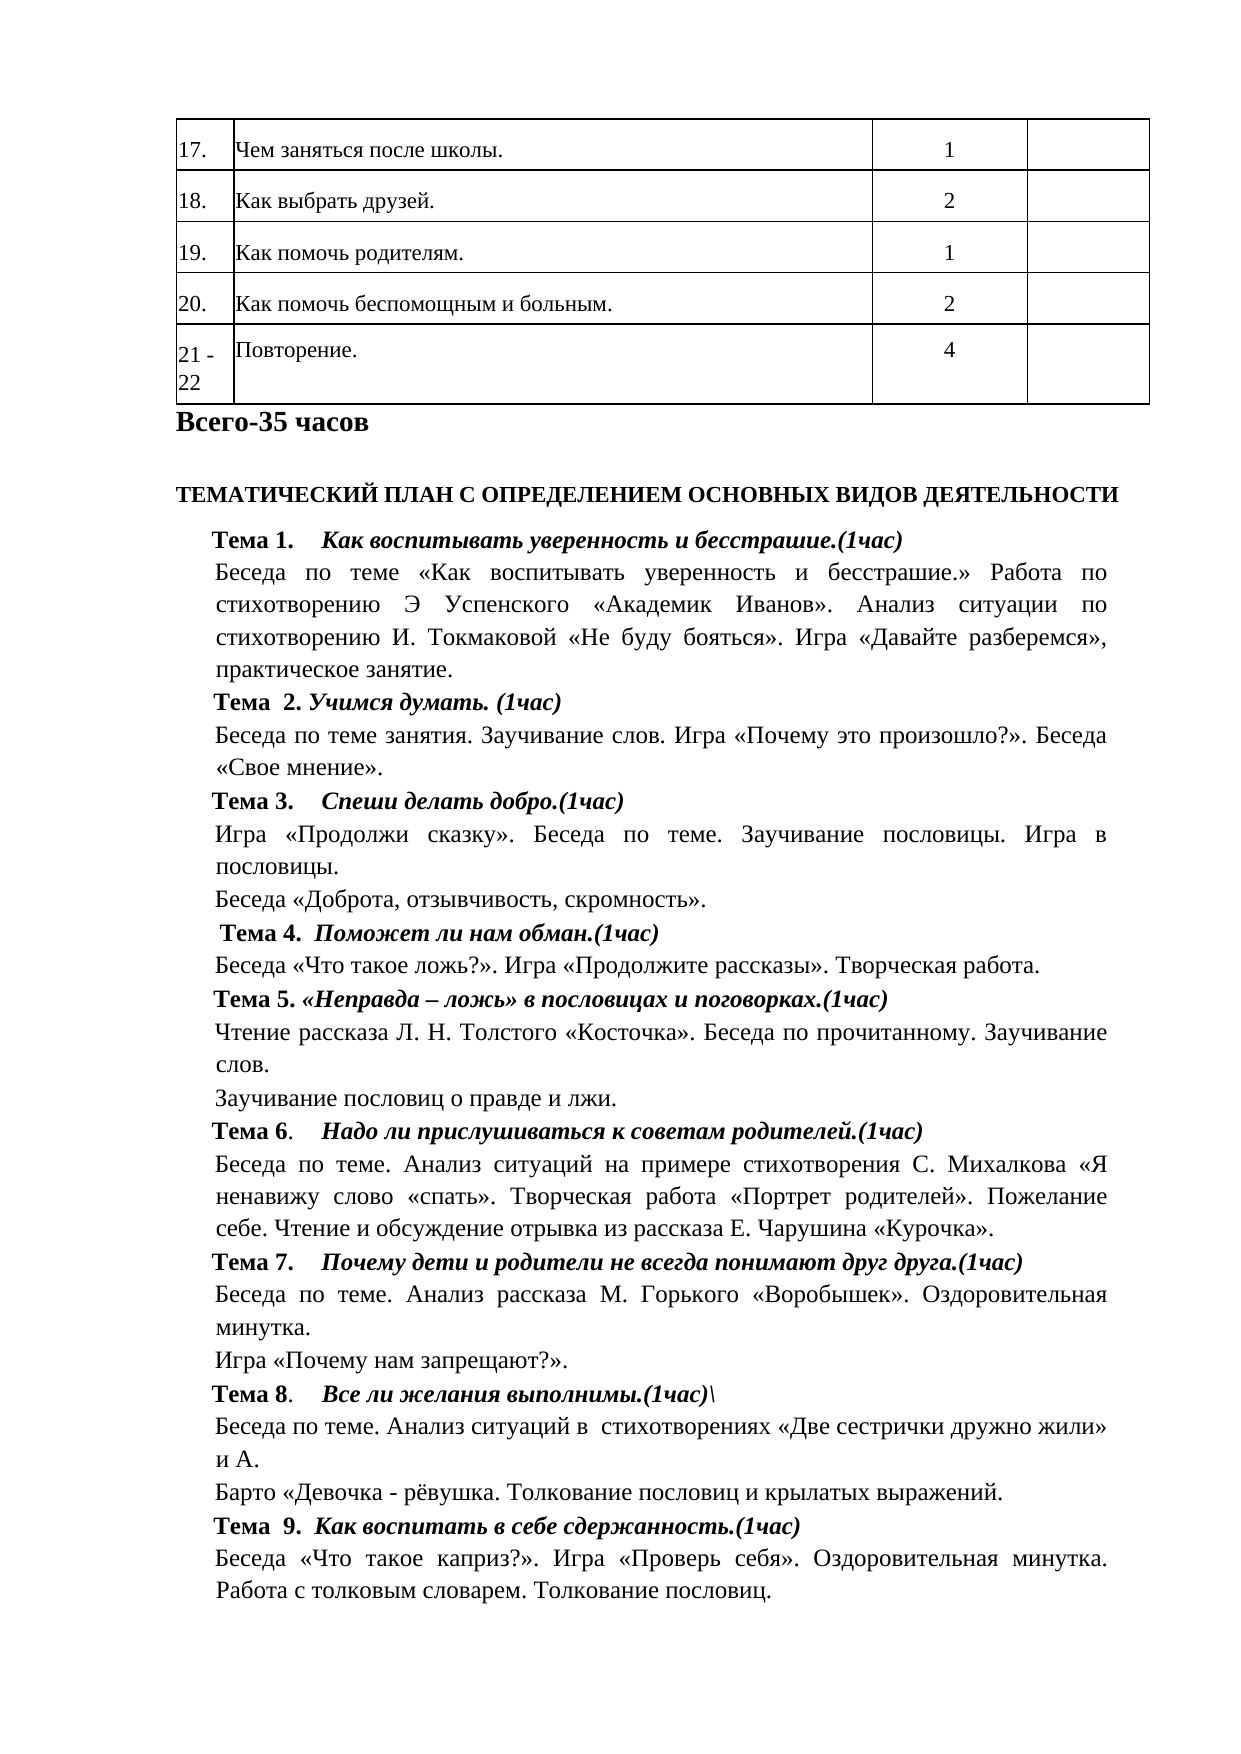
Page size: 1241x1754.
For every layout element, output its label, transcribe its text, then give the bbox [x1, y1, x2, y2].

table_cell 18. [177, 171, 233, 221]
text Барто «Девочка - рёвушка. Толкование пословиц и крылатых выражений. [214, 1477, 1108, 1506]
table_cell Как помочь родителям. [235, 222, 872, 272]
text Игра «Почему нам запрещают?». [214, 1345, 1108, 1374]
text ТЕМАТИЧЕСКИЙ ПЛАН С ОПРЕДЕЛЕНИЕМ ОСНОВНЫХ ВИДОВ ДЕЯТЕЛЬНОСТИ [176, 481, 1196, 508]
text Тема 8. Все ли желания выполнимы.(1час)\ [147, 1379, 1196, 1407]
text Беседа по теме «Как воспитывать уверенность и бесстрашие.» Работа по стихотворению Э Успенского «Академик Иванов». Анализ ситуации по стихотворению И. Токмаковой «Не буду бояться». Игра «Давайте разберемся», практическое занятие. [214, 557, 1108, 683]
text Тема 2. Учимся думать. (1час) [213, 687, 1196, 716]
text Беседа по теме. Анализ ситуаций на примере стихотворения С. Михалкова «Я ненавижу слово «спать». Творческая работа «Портрет родителей». Пожелание себе. Чтение и обсуждение отрывка из рассказа Е. Чарушина «Курочка». [214, 1149, 1108, 1242]
table_cell Повторение. [235, 325, 872, 403]
table_cell 4 [873, 325, 1027, 403]
table_cell 2 [873, 171, 1027, 221]
text Тема 9. Как воспитать в себе сдержанность.(1час) [213, 1511, 1196, 1539]
table_cell [1028, 171, 1149, 221]
text Тема 4. Поможет ли нам обман.(1час) [213, 918, 1196, 947]
table_cell [1028, 273, 1149, 323]
text Игра «Продолжи сказку». Беседа по теме. Заучивание пословицы. Игра в пословицы. [214, 819, 1108, 879]
table_cell 19. [177, 222, 233, 272]
text Беседа «Что такое ложь?». Игра «Продолжите рассказы». Творческая работа. [214, 951, 1108, 979]
text Чтение рассказа Л. Н. Толстого «Косточка». Беседа по прочитанному. Заучивание слов. [214, 1017, 1108, 1078]
table_cell [1028, 120, 1149, 169]
text Тема 3. Спеши делать добро.(1час) [147, 786, 1196, 815]
table_cell 20. [177, 273, 233, 323]
text Беседа по теме. Анализ рассказа М. Горького «Воробышек». Оздоровительная минутка. [214, 1279, 1108, 1340]
text Беседа «Доброта, отзывчивость, скромность». [214, 884, 1108, 913]
table_cell 17. [177, 120, 233, 169]
text Тема 6. Надо ли прислушиваться к советам родителей.(1час) [147, 1116, 1196, 1145]
table_cell 21 - 22 [177, 325, 233, 403]
table_cell Чем заняться после школы. [235, 120, 872, 169]
table_cell 2 [873, 273, 1027, 323]
text Тема 5. «Неправда – ложь» в пословицах и поговорках.(1час) [213, 984, 1196, 1013]
text Тема 1. Как воспитывать уверенность и бесстрашие.(1час) [147, 525, 1196, 553]
subtitle Всего-35 часов [176, 405, 899, 438]
text Тема 7. Почему дети и родители не всегда понимают друг друга.(1час) [147, 1247, 1196, 1276]
table_cell 1 [873, 222, 1027, 272]
text Беседа по теме. Анализ ситуаций в стихотворениях «Две сестрички дружно жили» и А. [214, 1411, 1108, 1472]
text Беседа по теме занятия. Заучивание слов. Игра «Почему это произошло?». Беседа «Свое мнение». [214, 720, 1108, 781]
text Беседа «Что такое каприз?». Игра «Проверь себя». Оздоровительная минутка. Работа с толковым словарем. Толкование пословиц. [214, 1543, 1108, 1604]
table_cell [1028, 222, 1149, 272]
table_cell Как помочь беспомощным и больным. [235, 273, 872, 323]
table_cell Как выбрать друзей. [235, 171, 872, 221]
text Заучивание пословиц о правде и лжи. [214, 1083, 1108, 1111]
table_cell 1 [873, 120, 1027, 169]
table_cell [1028, 325, 1149, 403]
